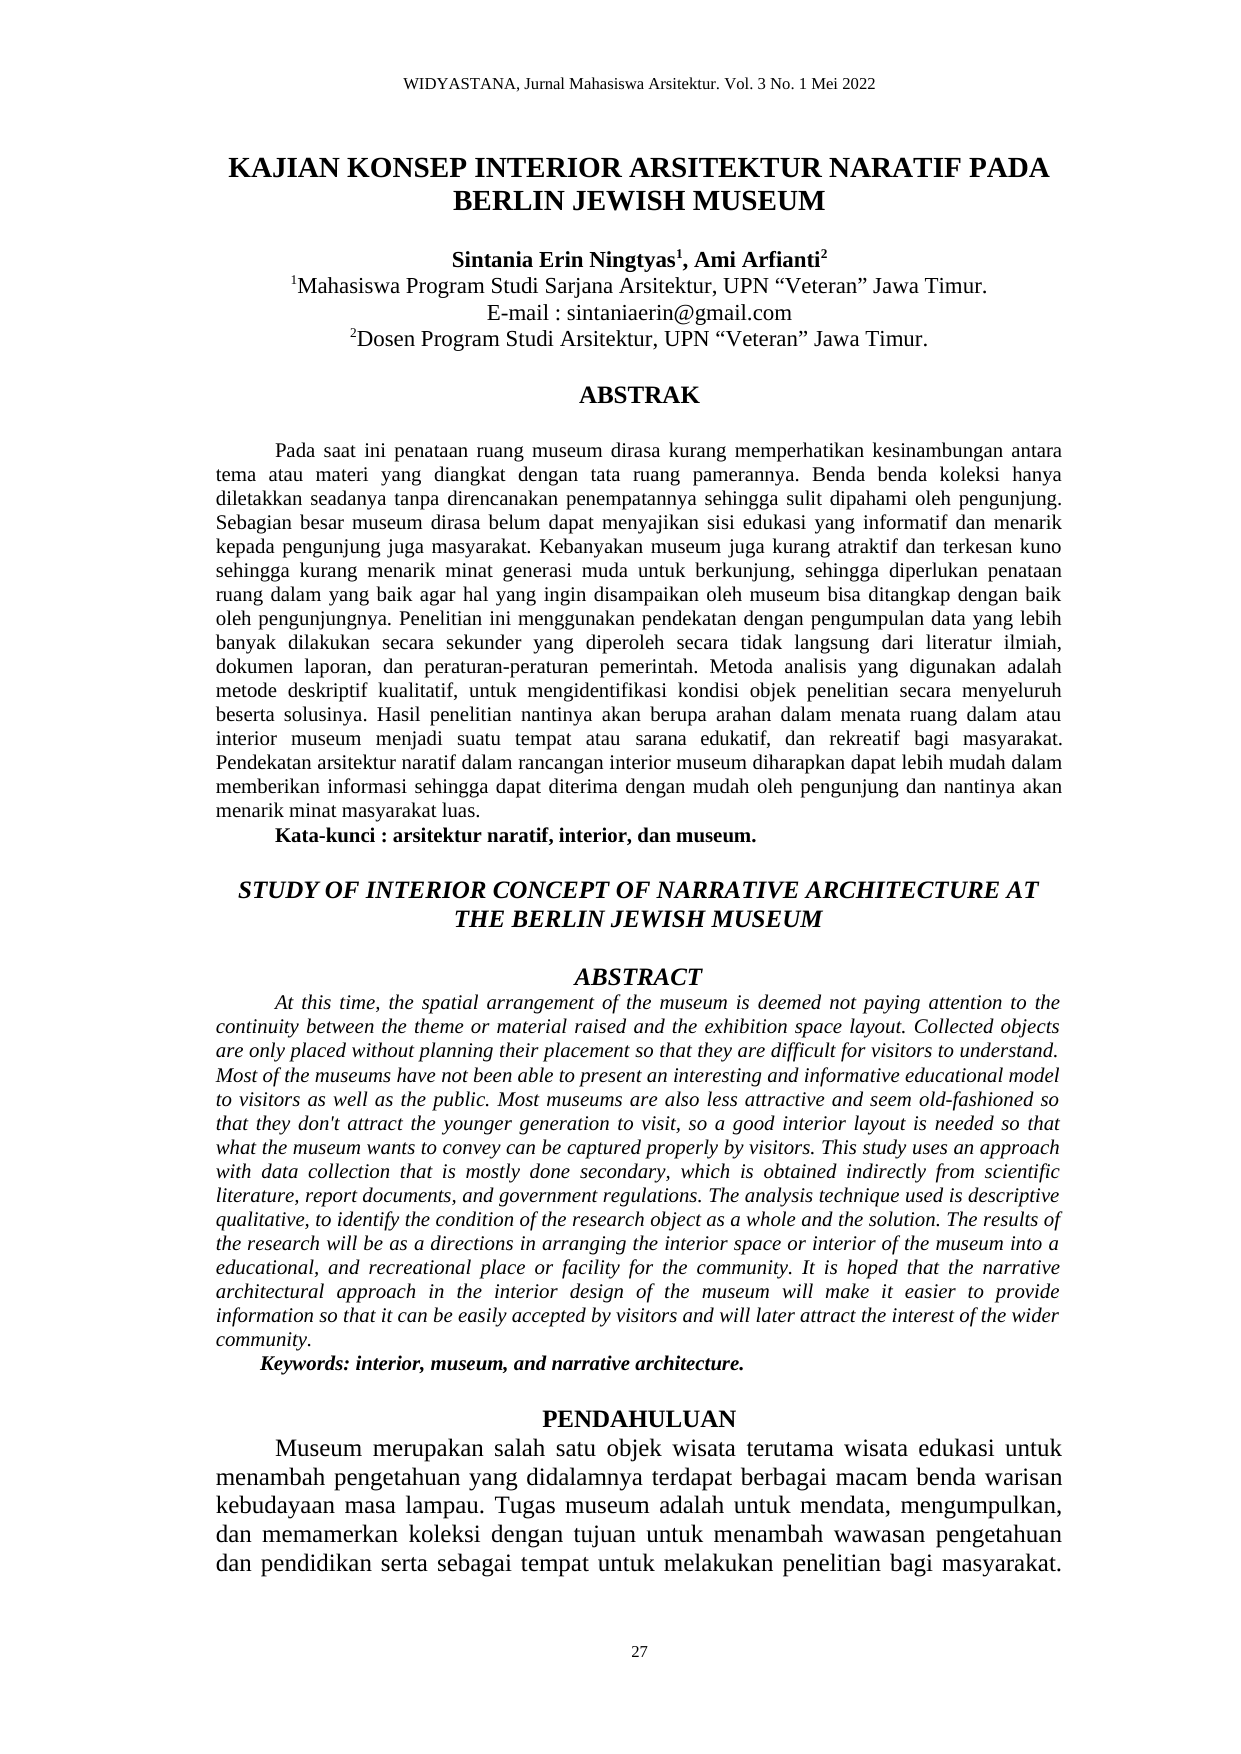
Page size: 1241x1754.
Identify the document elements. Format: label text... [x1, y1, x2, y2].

text Kata-kunci : arsitektur naratif, interior, dan museum. [216, 822, 1063, 847]
text 2Dosen Program Studi Arsitektur, UPN “Veteran” Jawa Timur. [216, 325, 1063, 351]
text ABSTRAK [216, 380, 1063, 409]
text At this time, the spatial arrangement of the museum is deemed not paying attention to the continuity between the theme or material raised and the exhibition space layout. Collected objects are only placed without planning their placement so that they are difficult for visitors to understand. Most of the museums have not been able to present an interesting and informative educational model to visitors as well as the public. Most museums are also less attractive and seem old-fashioned so that they don't attract the younger generation to visit, so a good interior layout is needed so that what the museum wants to convey can be captured properly by visitors. This study uses an approach with data collection that is mostly done secondary, which is obtained indirectly from scientific literature, report documents, and government regulations. The analysis technique used is descriptive qualitative, to identify the condition of the research object as a whole and the solution. The results of the research will be as a directions in arranging the interior space or interior of the museum into a educational, and recreational place or facility for the community. It is hoped that the narrative architectural approach in the interior design of the museum will make it easier to provide information so that it can be easily accepted by visitors and will later attract the interest of the wider community. [216, 990, 1063, 1351]
text Sintania Erin Ningtyas1, Ami Arfianti2 [216, 246, 1063, 272]
text Pada saat ini penataan ruang museum dirasa kurang memperhatikan kesinambungan antara tema atau materi yang diangkat dengan tata ruang pamerannya. Benda benda koleksi hanya diletakkan seadanya tanpa direncanakan penempatannya sehingga sulit dipahami oleh pengunjung. Sebagian besar museum dirasa belum dapat menyajikan sisi edukasi yang informatif dan menarik kepada pengunjung juga masyarakat. Kebanyakan museum juga kurang atraktif dan terkesan kuno sehingga kurang menarik minat generasi muda untuk berkunjung, sehingga diperlukan penataan ruang dalam yang baik agar hal yang ingin disampaikan oleh museum bisa ditangkap dengan baik oleh pengunjungnya. Penelitian ini menggunakan pendekatan dengan pengumpulan data yang lebih banyak dilakukan secara sekunder yang diperoleh secara tidak langsung dari literatur ilmiah, dokumen laporan, dan peraturan-peraturan pemerintah. Metoda analisis yang digunakan adalah metode deskriptif kualitatif, untuk mengidentifikasi kondisi objek penelitian secara menyeluruh beserta solusinya. Hasil penelitian nantinya akan berupa arahan dalam menata ruang dalam atau interior museum menjadi suatu tempat atau sarana edukatif, dan rekreatif bagi masyarakat. Pendekatan arsitektur naratif dalam rancangan interior museum diharapkan dapat lebih mudah dalam memberikan informasi sehingga dapat diterima dengan mudah oleh pengunjung dan nantinya akan menarik minat masyarakat luas. [216, 437, 1063, 822]
text E-mail : sintaniaerin@gmail.com [216, 298, 1063, 325]
text 1Mahasiswa Program Studi Sarjana Arsitektur, UPN “Veteran” Jawa Timur. [216, 272, 1063, 298]
text ABSTRACT [216, 962, 1063, 990]
text PENDAHULUAN [216, 1404, 1063, 1433]
text Keywords: interior, museum, and narrative architecture. [216, 1351, 1063, 1375]
text KAJIAN KONSEP INTERIOR ARSITEKTUR NARATIF PADA BERLIN JEWISH MUSEUM [216, 150, 1063, 217]
text study of INTERIOR CONCEPT OF NARRATIVE ARCHITECTure at the BERLIN JEWISH MUSEUM [216, 875, 1063, 933]
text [216, 1433, 1063, 1577]
